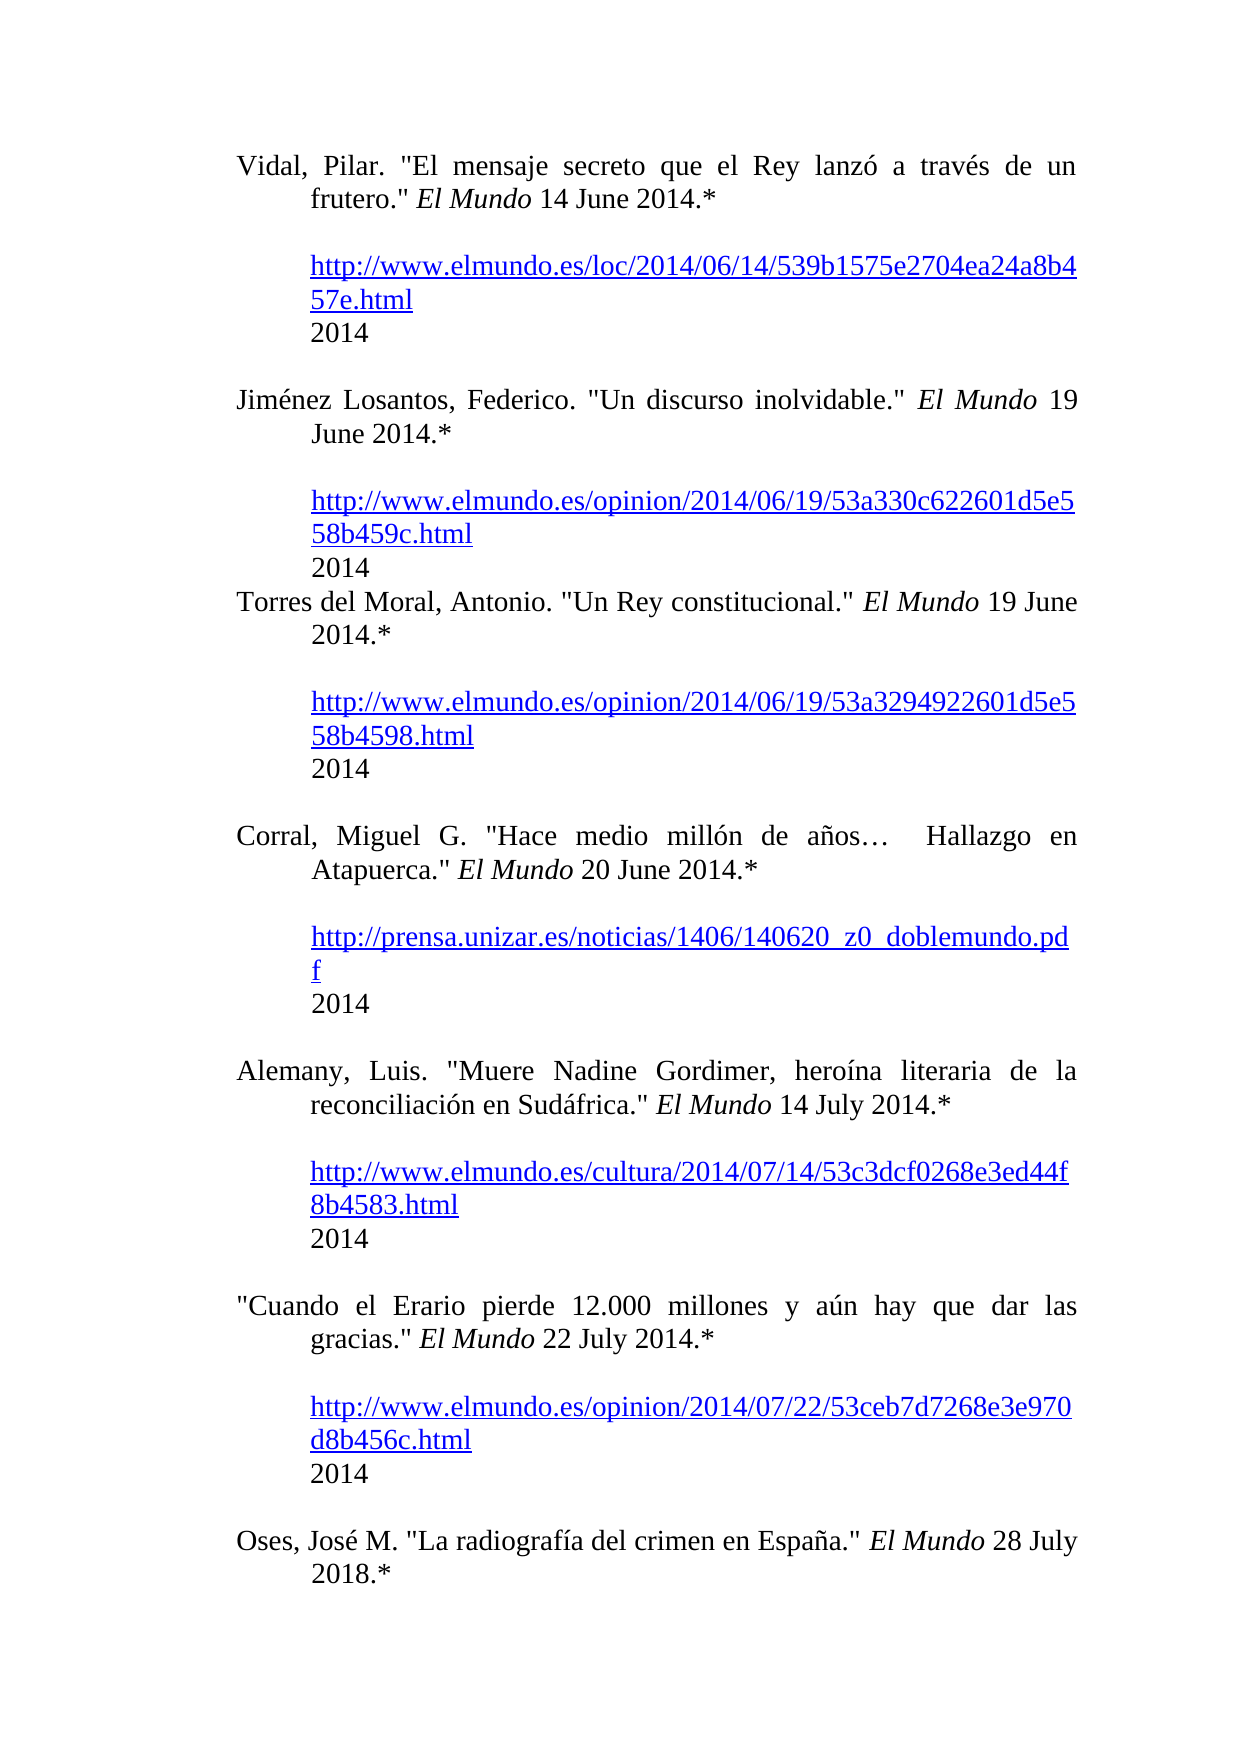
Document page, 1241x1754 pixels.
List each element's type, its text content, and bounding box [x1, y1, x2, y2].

text 2014 [236, 1221, 1078, 1254]
text Oses, José M. "La radiografía del crimen en España." El Mundo 28 July 2018.* [236, 1523, 1078, 1590]
text Corral, Miguel G. "Hace medio millón de años… Hallazgo en Atapuerca." El Mundo 20 June 2014.* [236, 818, 1078, 886]
text Torres del Moral, Antonio. "Un Rey constitucional." El Mundo 19 June 2014.* [236, 584, 1078, 651]
text http://www.elmundo.es/opinion/2014/07/22/53ceb7d7268e3e970d8b456c.html [236, 1355, 1078, 1456]
text 2014 [236, 751, 1078, 785]
text http://www.elmundo.es/cultura/2014/07/14/53c3dcf0268e3ed44f8b4583.html [236, 1120, 1078, 1221]
text 2014 [236, 550, 1078, 584]
text Alemany, Luis. "Muere Nadine Gordimer, heroína literaria de la reconciliación en Sudáfrica." El Mundo 14 July 2014.* [236, 1053, 1078, 1120]
text 2014 [236, 986, 1078, 1020]
text 2014 [236, 315, 1078, 349]
text 2014 [236, 1456, 1078, 1489]
text http://www.elmundo.es/opinion/2014/06/19/53a330c622601d5e558b459c.html [236, 449, 1078, 550]
text "Cuando el Erario pierde 12.000 millones y aún hay que dar las gracias." El Mundo 22 July 2014.* [236, 1288, 1078, 1355]
text Jiménez Losantos, Federico. "Un discurso inolvidable." El Mundo 19 June 2014.* [236, 382, 1078, 449]
text http://www.elmundo.es/loc/2014/06/14/539b1575e2704ea24a8b457e.html [236, 215, 1078, 315]
text http://www.elmundo.es/opinion/2014/06/19/53a3294922601d5e558b4598.html [236, 651, 1078, 751]
text http://prensa.unizar.es/noticias/1406/140620_z0_doblemundo.pdf [236, 886, 1078, 986]
text Vidal, Pilar. "El mensaje secreto que el Rey lanzó a través de un frutero." El Mundo 14 June 2014.* [236, 148, 1078, 215]
